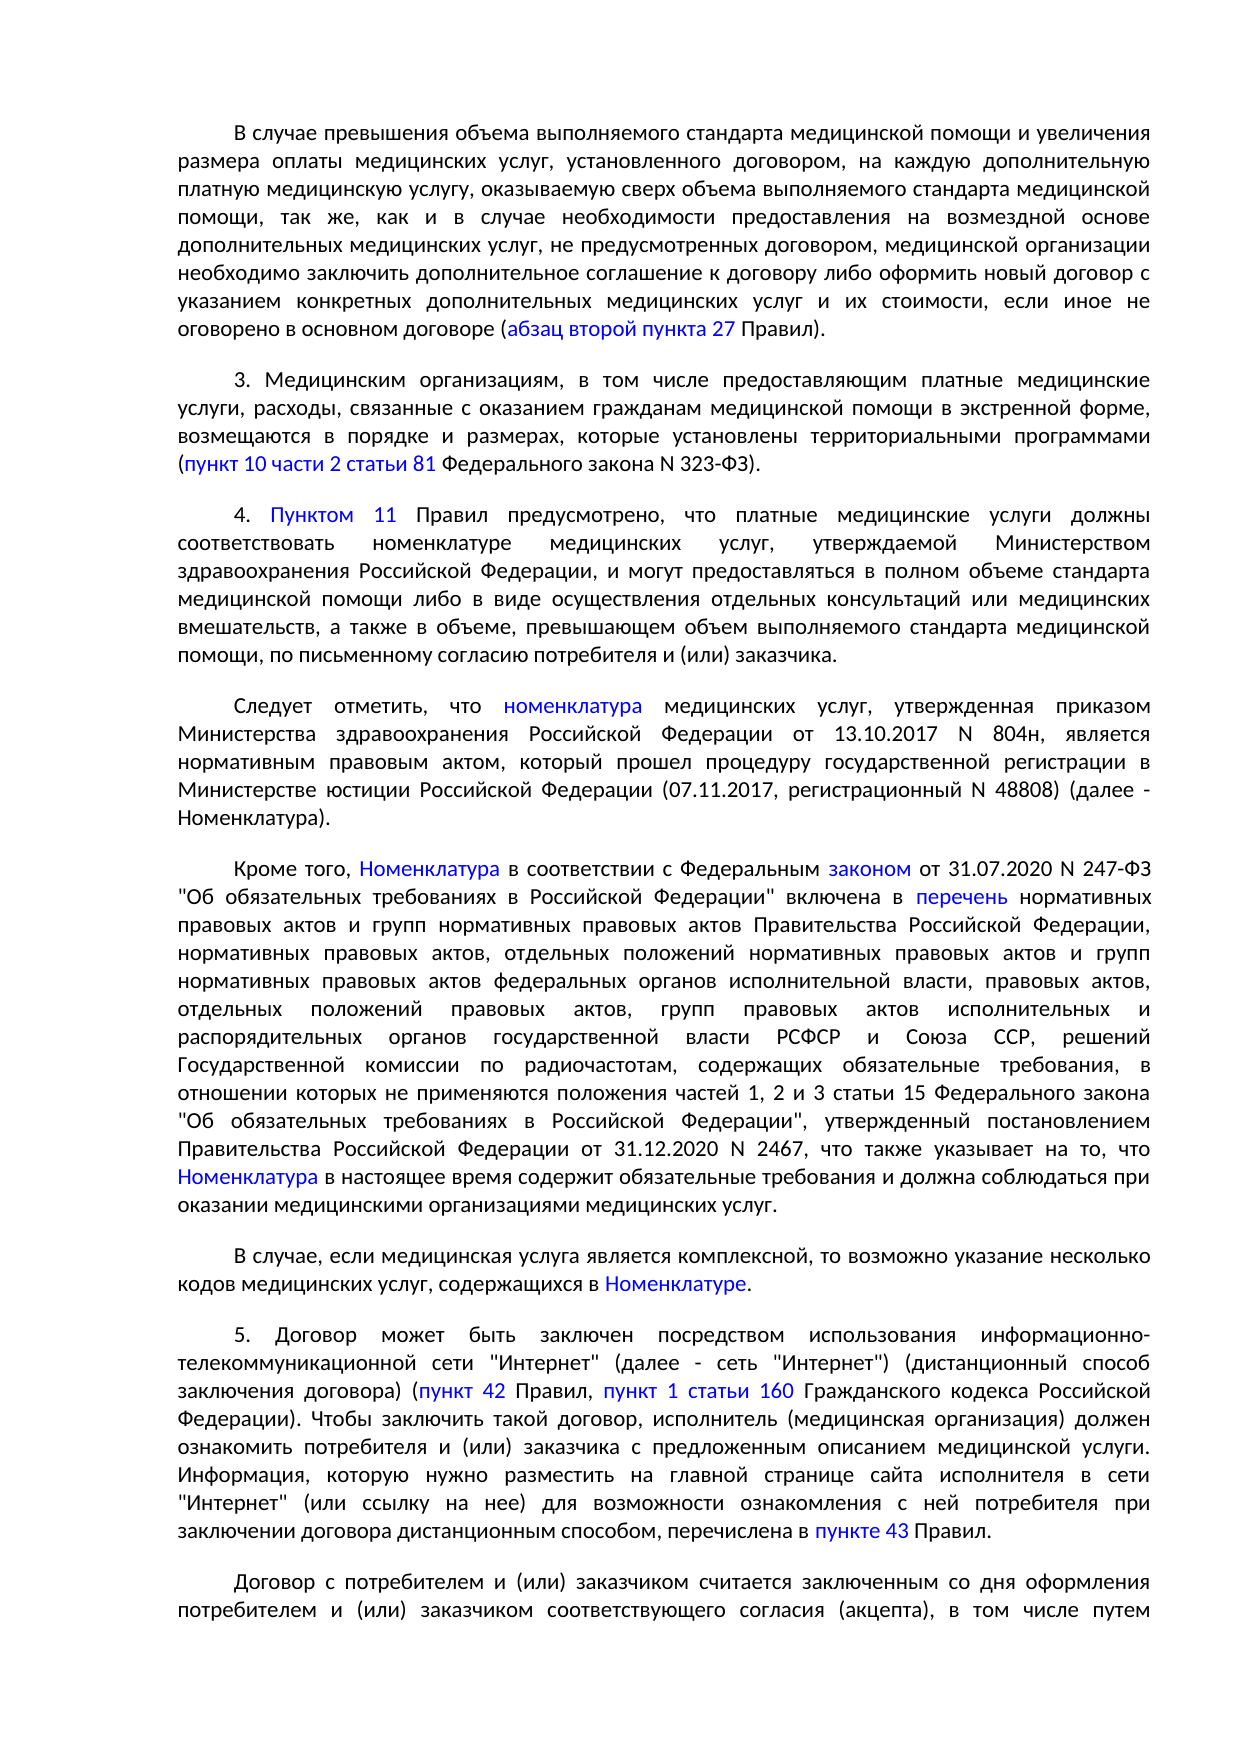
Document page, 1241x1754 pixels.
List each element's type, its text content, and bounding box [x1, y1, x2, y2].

text В случае превышения объема выполняемого стандарта медицинской помощи и увеличения размера оплаты медицинских услуг, установленного договором, на каждую дополнительную платную медицинскую услугу, оказываемую сверх объема выполняемого стандарта медицинской помощи, так же, как и в случае необходимости предоставления на возмездной основе дополнительных медицинских услуг, не предусмотренных договором, медицинской организации необходимо заключить дополнительное соглашение к договору либо оформить новый договор с указанием конкретных дополнительных медицинских услуг и их стоимости, если иное не оговорено в основном договоре (абзац второй пункта 27 Правил). [177, 118, 1152, 342]
text Кроме того, Номенклатура в соответствии с Федеральным законом от 31.07.2020 N 247-ФЗ "Об обязательных требованиях в Российской Федерации" включена в перечень нормативных правовых актов и групп нормативных правовых актов Правительства Российской Федерации, нормативных правовых актов, отдельных положений нормативных правовых актов и групп нормативных правовых актов федеральных органов исполнительной власти, правовых актов, отдельных положений правовых актов, групп правовых актов исполнительных и распорядительных органов государственной власти РСФСР и Союза ССР, решений Государственной комиссии по радиочастотам, содержащих обязательные требования, в отношении которых не применяются положения частей 1, 2 и 3 статьи 15 Федерального закона "Об обязательных требованиях в Российской Федерации", утвержденный постановлением Правительства Российской Федерации от 31.12.2020 N 2467, что также указывает на то, что Номенклатура в настоящее время содержит обязательные требования и должна соблюдаться при оказании медицинскими организациями медицинских услуг. [177, 854, 1152, 1218]
text 4. Пунктом 11 Правил предусмотрено, что платные медицинские услуги должны соответствовать номенклатуре медицинских услуг, утверждаемой Министерством здравоохранения Российской Федерации, и могут предоставляться в полном объеме стандарта медицинской помощи либо в виде осуществления отдельных консультаций или медицинских вмешательств, а также в объеме, превышающем объем выполняемого стандарта медицинской помощи, по письменному согласию потребителя и (или) заказчика. [177, 500, 1152, 668]
text В случае, если медицинская услуга является комплексной, то возможно указание несколько кодов медицинских услуг, содержащихся в Номенклатуре. [177, 1241, 1152, 1297]
text 5. Договор может быть заключен посредством использования информационно-телекоммуникационной сети "Интернет" (далее - сеть "Интернет") (дистанционный способ заключения договора) (пункт 42 Правил, пункт 1 статьи 160 Гражданского кодекса Российской Федерации). Чтобы заключить такой договор, исполнитель (медицинская организация) должен ознакомить потребителя и (или) заказчика с предложенным описанием медицинской услуги. Информация, которую нужно разместить на главной странице сайта исполнителя в сети "Интернет" (или ссылку на нее) для возможности ознакомления с ней потребителя при заключении договора дистанционным способом, перечислена в пункте 43 Правил. [177, 1320, 1152, 1544]
text Следует отметить, что номенклатура медицинских услуг, утвержденная приказом Министерства здравоохранения Российской Федерации от 13.10.2017 N 804н, является нормативным правовым актом, который прошел процедуру государственной регистрации в Министерстве юстиции Российской Федерации (07.11.2017, регистрационный N 48808) (далее - Номенклатура). [177, 691, 1152, 831]
text 3. Медицинским организациям, в том числе предоставляющим платные медицинские услуги, расходы, связанные с оказанием гражданам медицинской помощи в экстренной форме, возмещаются в порядке и размерах, которые установлены территориальными программами (пункт 10 части 2 статьи 81 Федерального закона N 323-ФЗ). [177, 365, 1152, 477]
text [177, 1567, 1152, 1623]
